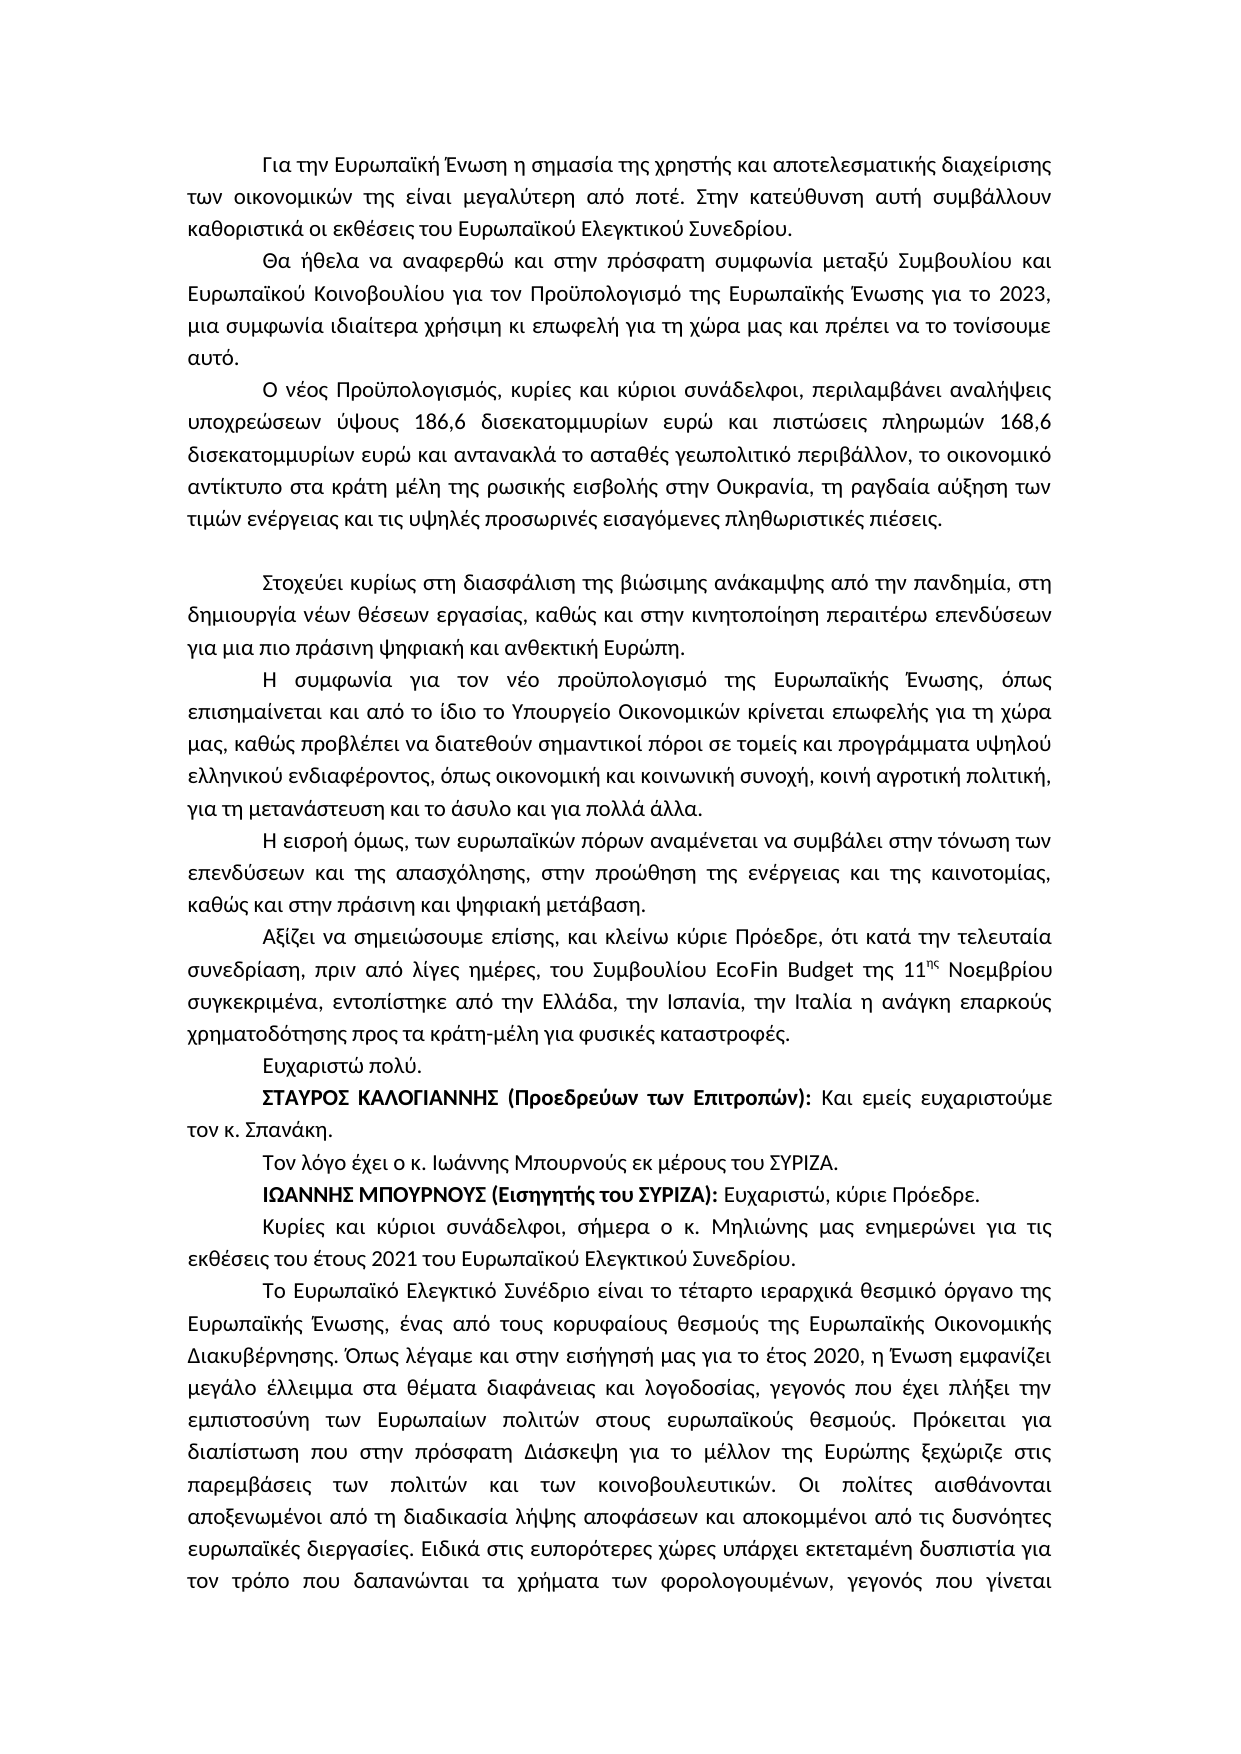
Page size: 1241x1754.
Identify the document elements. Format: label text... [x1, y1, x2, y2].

text Αξίζει να σημειώσουμε επίσης, και κλείνω κύριε Πρόεδρε, ότι κατά την τελευταία συνεδρίαση, πριν από λίγες ημέρες, του Συμβουλίου EcoFin Budget της 11ης Νοεμβρίου συγκεκριμένα, εντοπίστηκε από την Ελλάδα, την Ισπανία, την Ιταλία η ανάγκη επαρκούς χρηματοδότησης προς τα κράτη-μέλη για φυσικές καταστροφές. [187, 922, 1053, 1047]
text ΙΩΑΝΝΗΣ ΜΠΟΥΡΝΟΥΣ (Εισηγητής του ΣΥΡΙΖΑ): Ευχαριστώ, κύριε Πρόεδρε. [187, 1180, 1053, 1208]
text Ευχαριστώ πολύ. [187, 1051, 1053, 1079]
text Θα ήθελα να αναφερθώ και στην πρόσφατη συμφωνία μεταξύ Συμβουλίου και Ευρωπαϊκού Κοινοβουλίου για τον Προϋπολογισμό της Ευρωπαϊκής Ένωσης για το 2023, μια συμφωνία ιδιαίτερα χρήσιμη κι επωφελή για τη χώρα μας και πρέπει να το τονίσουμε αυτό. [187, 247, 1053, 371]
text Τον λόγο έχει ο κ. Ιωάννης Μπουρνούς εκ μέρους του ΣΥΡΙΖΑ. [187, 1148, 1053, 1176]
text Η συμφωνία για τον νέο προϋπολογισμό της Ευρωπαϊκής Ένωσης, όπως επισημαίνεται και από το ίδιο το Υπουργείο Οικονομικών κρίνεται επωφελής για τη χώρα μας, καθώς προβλέπει να διατεθούν σημαντικοί πόροι σε τομείς και προγράμματα υψηλού ελληνικού ενδιαφέροντος, όπως οικονομική και κοινωνική συνοχή, κοινή αγροτική πολιτική, για τη μετανάστευση και το άσυλο και για πολλά άλλα. [187, 665, 1053, 822]
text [187, 1277, 1053, 1594]
text ΣΤΑΥΡΟΣ ΚΑΛΟΓΙΑΝΝΗΣ (Προεδρεύων των Επιτροπών): Και εμείς ευχαριστούμε τον κ. Σπανάκη. [187, 1083, 1053, 1144]
text Κυρίες και κύριοι συνάδελφοι, σήμερα ο κ. Μηλιώνης μας ενημερώνει για τις εκθέσεις του έτους 2021 του Ευρωπαϊκού Ελεγκτικού Συνεδρίου. [187, 1212, 1053, 1272]
text Στοχεύει κυρίως στη διασφάλιση της βιώσιμης ανάκαμψης από την πανδημία, στη δημιουργία νέων θέσεων εργασίας, καθώς και στην κινητοποίηση περαιτέρω επενδύσεων για μια πιο πράσινη ψηφιακή και ανθεκτική Ευρώπη. [187, 568, 1053, 661]
text Ο νέος Προϋπολογισμός, κυρίες και κύριοι συνάδελφοι, περιλαμβάνει αναλήψεις υποχρεώσεων ύψους 186,6 δισεκατομμυρίων ευρώ και πιστώσεις πληρωμών 168,6 δισεκατομμυρίων ευρώ και αντανακλά το ασταθές γεωπολιτικό περιβάλλον, το οικονομικό αντίκτυπο στα κράτη μέλη της ρωσικής εισβολής στην Ουκρανία, τη ραγδαία αύξηση των τιμών ενέργειας και τις υψηλές προσωρινές εισαγόμενες πληθωριστικές πιέσεις. [187, 375, 1053, 532]
text Η εισροή όμως, των ευρωπαϊκών πόρων αναμένεται να συμβάλει στην τόνωση των επενδύσεων και της απασχόλησης, στην προώθηση της ενέργειας και της καινοτομίας, καθώς και στην πράσινη και ψηφιακή μετάβαση. [187, 826, 1053, 918]
text Για την Ευρωπαϊκή Ένωση η σημασία της χρηστής και αποτελεσματικής διαχείρισης των οικονομικών της είναι μεγαλύτερη από ποτέ. Στην κατεύθυνση αυτή συμβάλλουν καθοριστικά οι εκθέσεις του Ευρωπαϊκού Ελεγκτικού Συνεδρίου. [187, 150, 1053, 242]
